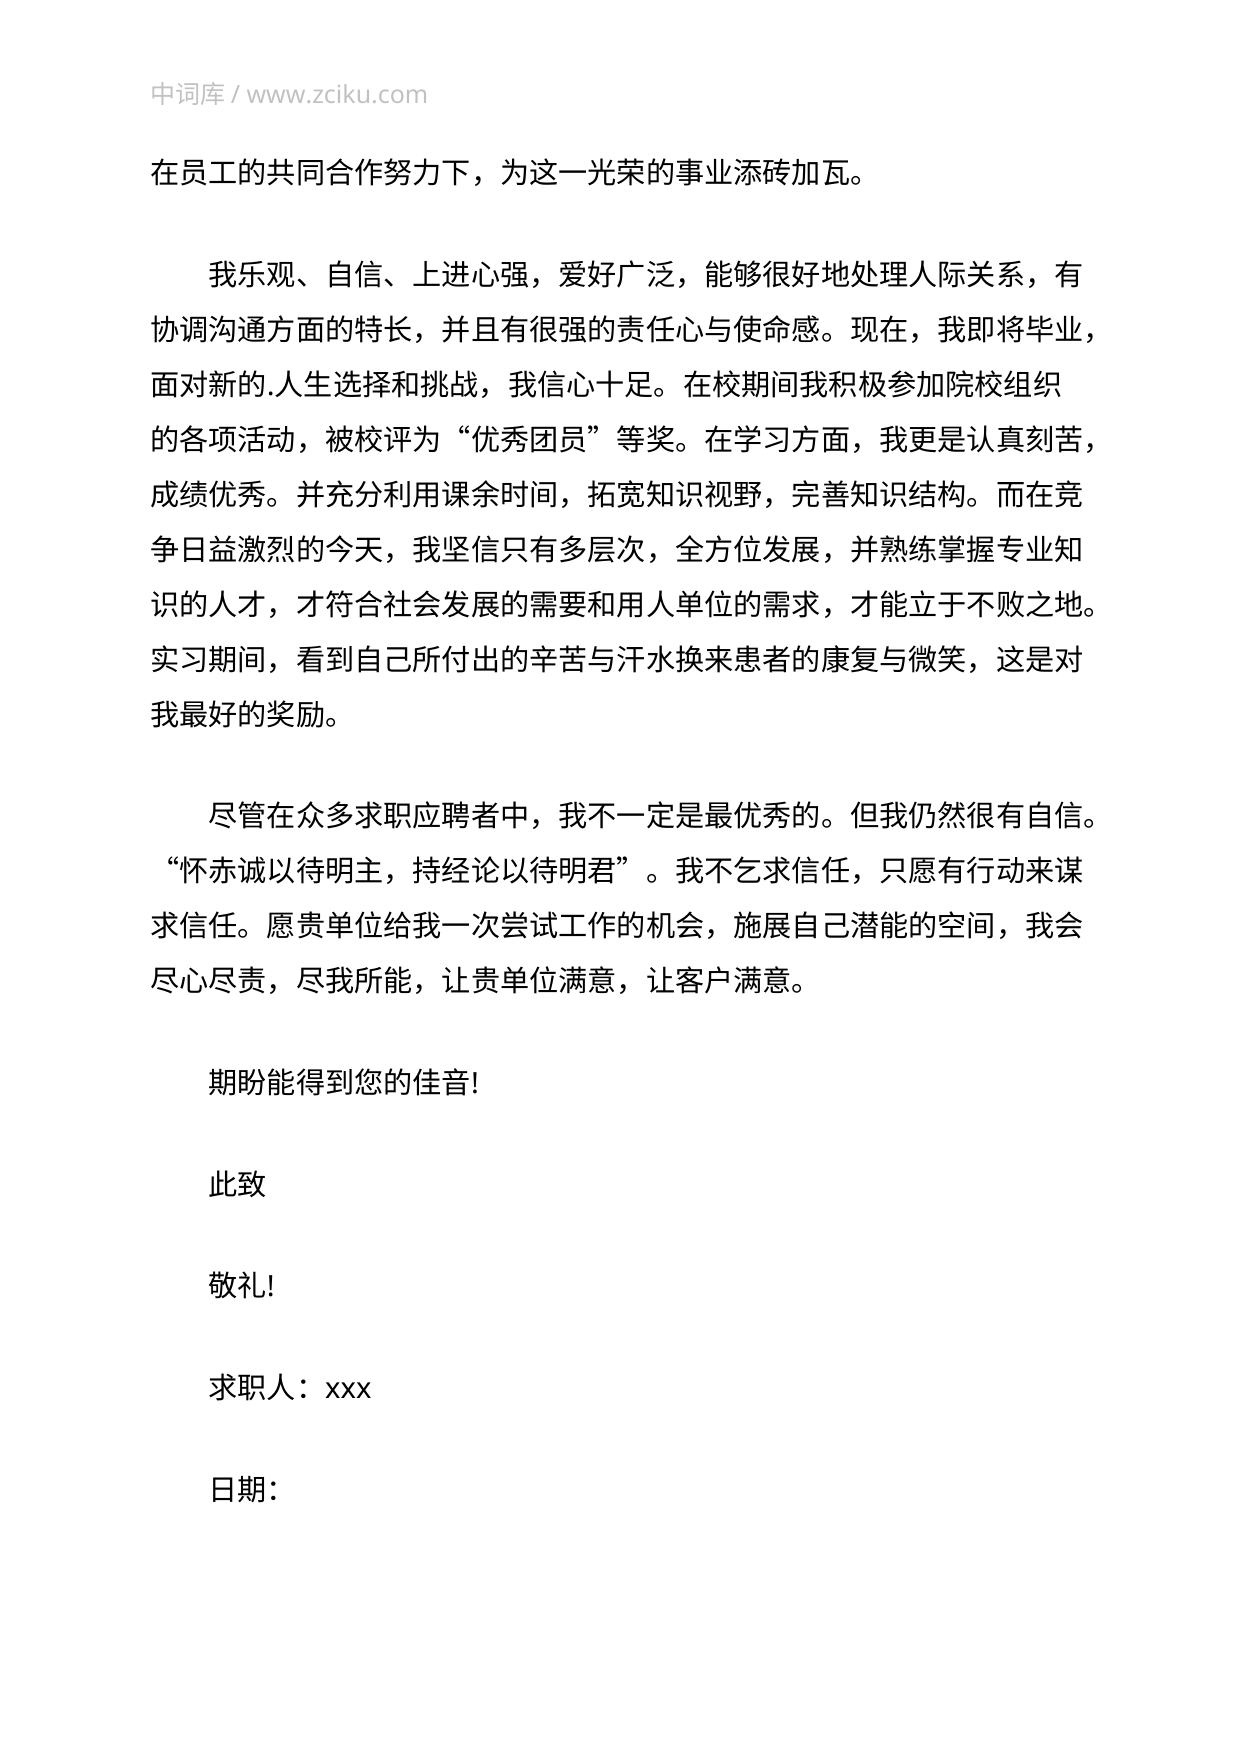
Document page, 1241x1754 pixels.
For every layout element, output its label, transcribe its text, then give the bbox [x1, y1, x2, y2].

text 敬礼! [150, 1263, 1090, 1305]
text 尽管在众多求职应聘者中，我不一定是最优秀的。但我仍然很有自信。“怀赤诚以待明主，持经论以待明君”。我不乞求信任，只愿有行动来谋求信任。愿贵单位给我一次尝试工作的机会，施展自己潜能的空间，我会尽心尽责，尽我所能，让贵单位满意，让客户满意。 [150, 793, 1090, 1000]
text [150, 150, 1090, 192]
text 此致 [150, 1161, 1090, 1203]
text 日期： [150, 1467, 1090, 1509]
text 我乐观、自信、上进心强，爱好广泛，能够很好地处理人际关系，有协调沟通方面的特长，并且有很强的责任心与使命感。现在，我即将毕业，面对新的.人生选择和挑战，我信心十足。在校期间我积极参加院校组织的各项活动，被校评为“优秀团员”等奖。在学习方面，我更是认真刻苦，成绩优秀。并充分利用课余时间，拓宽知识视野，完善知识结构。而在竞争日益激烈的今天，我坚信只有多层次，全方位发展，并熟练掌握专业知识的人才，才符合社会发展的需要和用人单位的需求，才能立于不败之地。实习期间，看到自己所付出的辛苦与汗水换来患者的康复与微笑，这是对我最好的奖励。 [150, 252, 1090, 733]
text 求职人：xxx [150, 1365, 1090, 1407]
text 期盼能得到您的佳音! [150, 1059, 1090, 1102]
